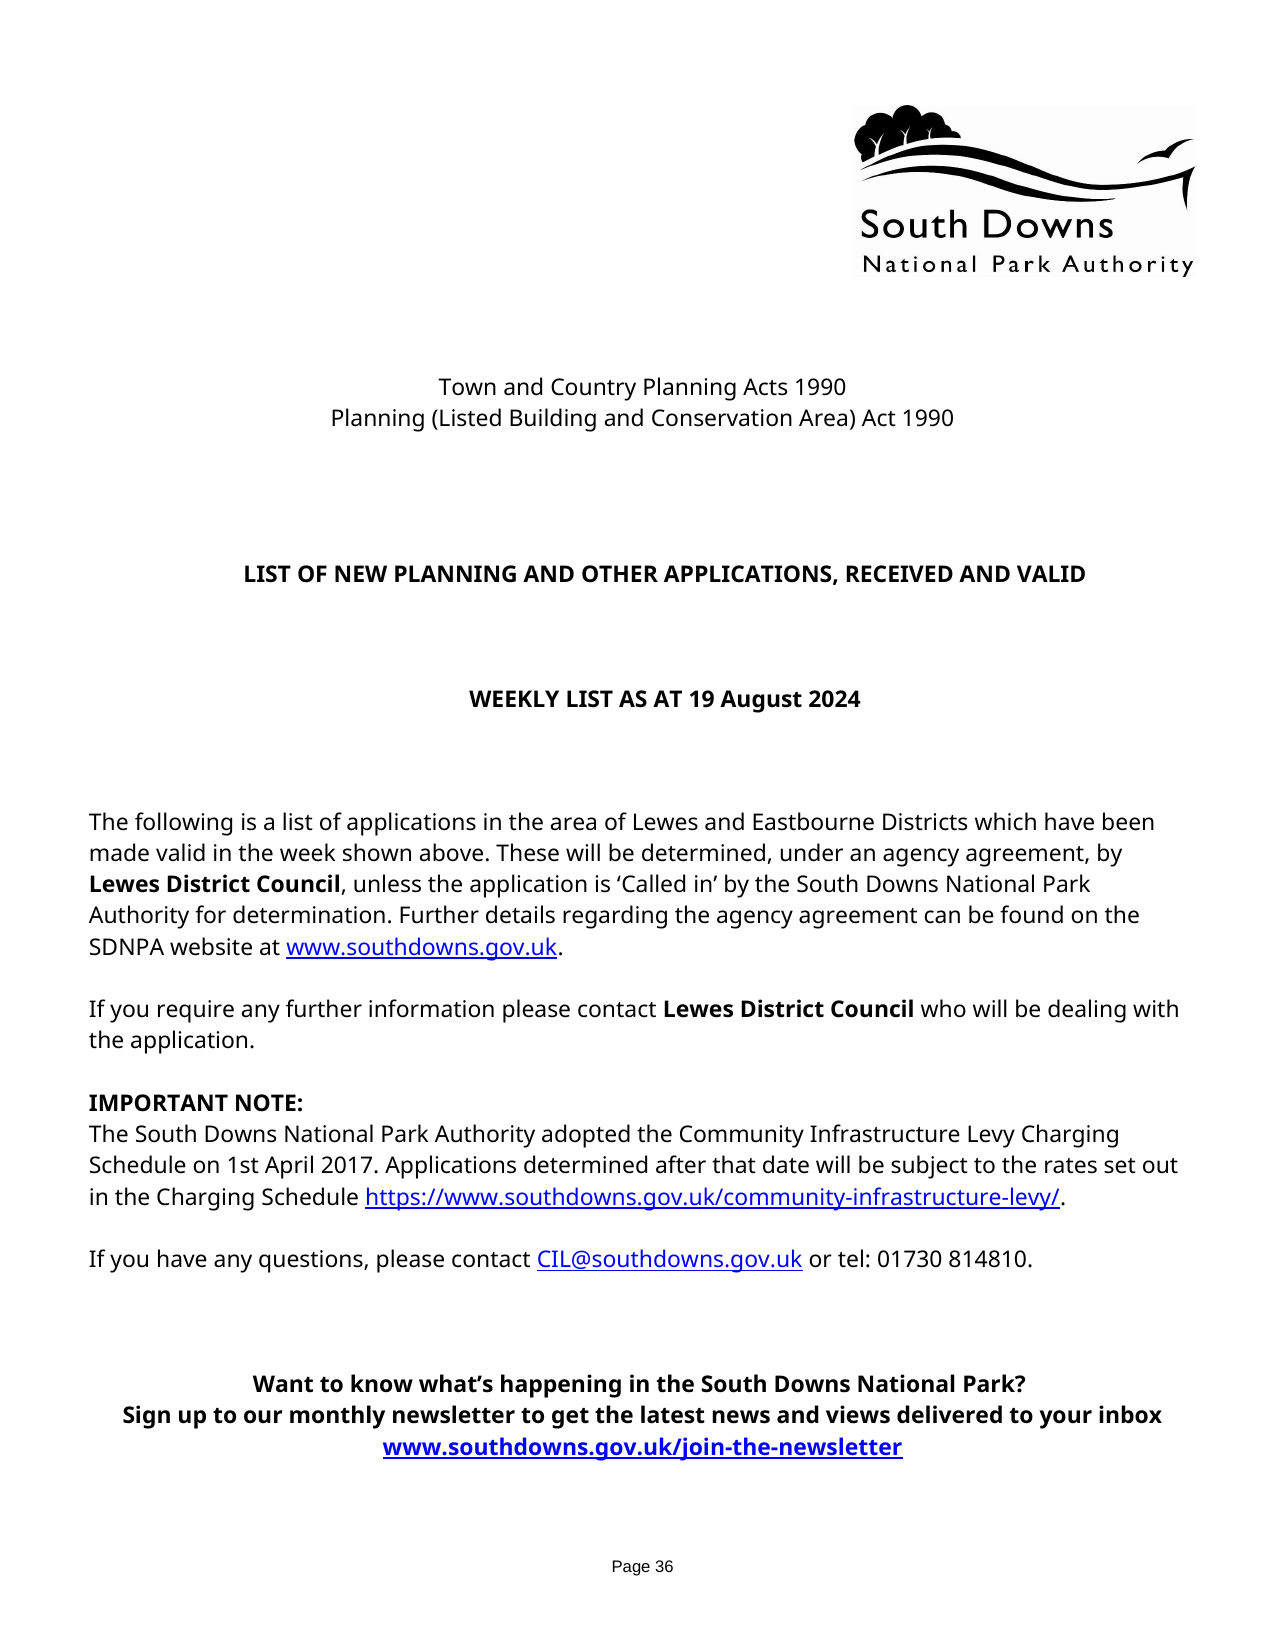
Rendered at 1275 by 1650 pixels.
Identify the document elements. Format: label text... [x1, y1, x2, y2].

picture [854, 105, 1197, 277]
text If you require any further information please contact Lewes District Council who will be dealing with the application. [89, 993, 1196, 1056]
text Want to know what’s happening in the South Downs National Park? Sign up to our monthly newsletter to get the latest news and views delivered to your inbox [89, 1368, 1196, 1431]
text WEEKLY LIST AS AT 19 August 2024 [89, 683, 1241, 714]
text The following is a list of applications in the area of Lewes and Eastbourne Districts which have been made valid in the week shown above. These will be determined, under an agency agreement, by Lewes District Council, unless the application is ‘Called in’ by the South Downs National Park Authority for determination. Further details regarding the agency agreement can be found on the SDNPA website at www.southdowns.gov.uk. [89, 806, 1196, 962]
text Town and Country Planning Acts 1990 [89, 371, 1196, 402]
text www.southdowns.gov.uk/join-the-newsletter [89, 1431, 1196, 1462]
text LIST OF NEW PLANNING AND OTHER APPLICATIONS, RECEIVED AND VALID [89, 558, 1241, 589]
text The South Downs National Park Authority adopted the Community Infrastructure Levy Charging Schedule on 1st April 2017. Applications determined after that date will be subject to the rates set out in the Charging Schedule https://www.southdowns.gov.uk/community-infrastructure-levy/. [89, 1118, 1196, 1212]
text Planning (Listed Building and Conservation Area) Act 1990 [89, 402, 1196, 433]
text IMPORTANT NOTE: [89, 1087, 1196, 1118]
text If you have any questions, please contact CIL@southdowns.gov.uk or tel: 01730 814810. [89, 1243, 1196, 1274]
